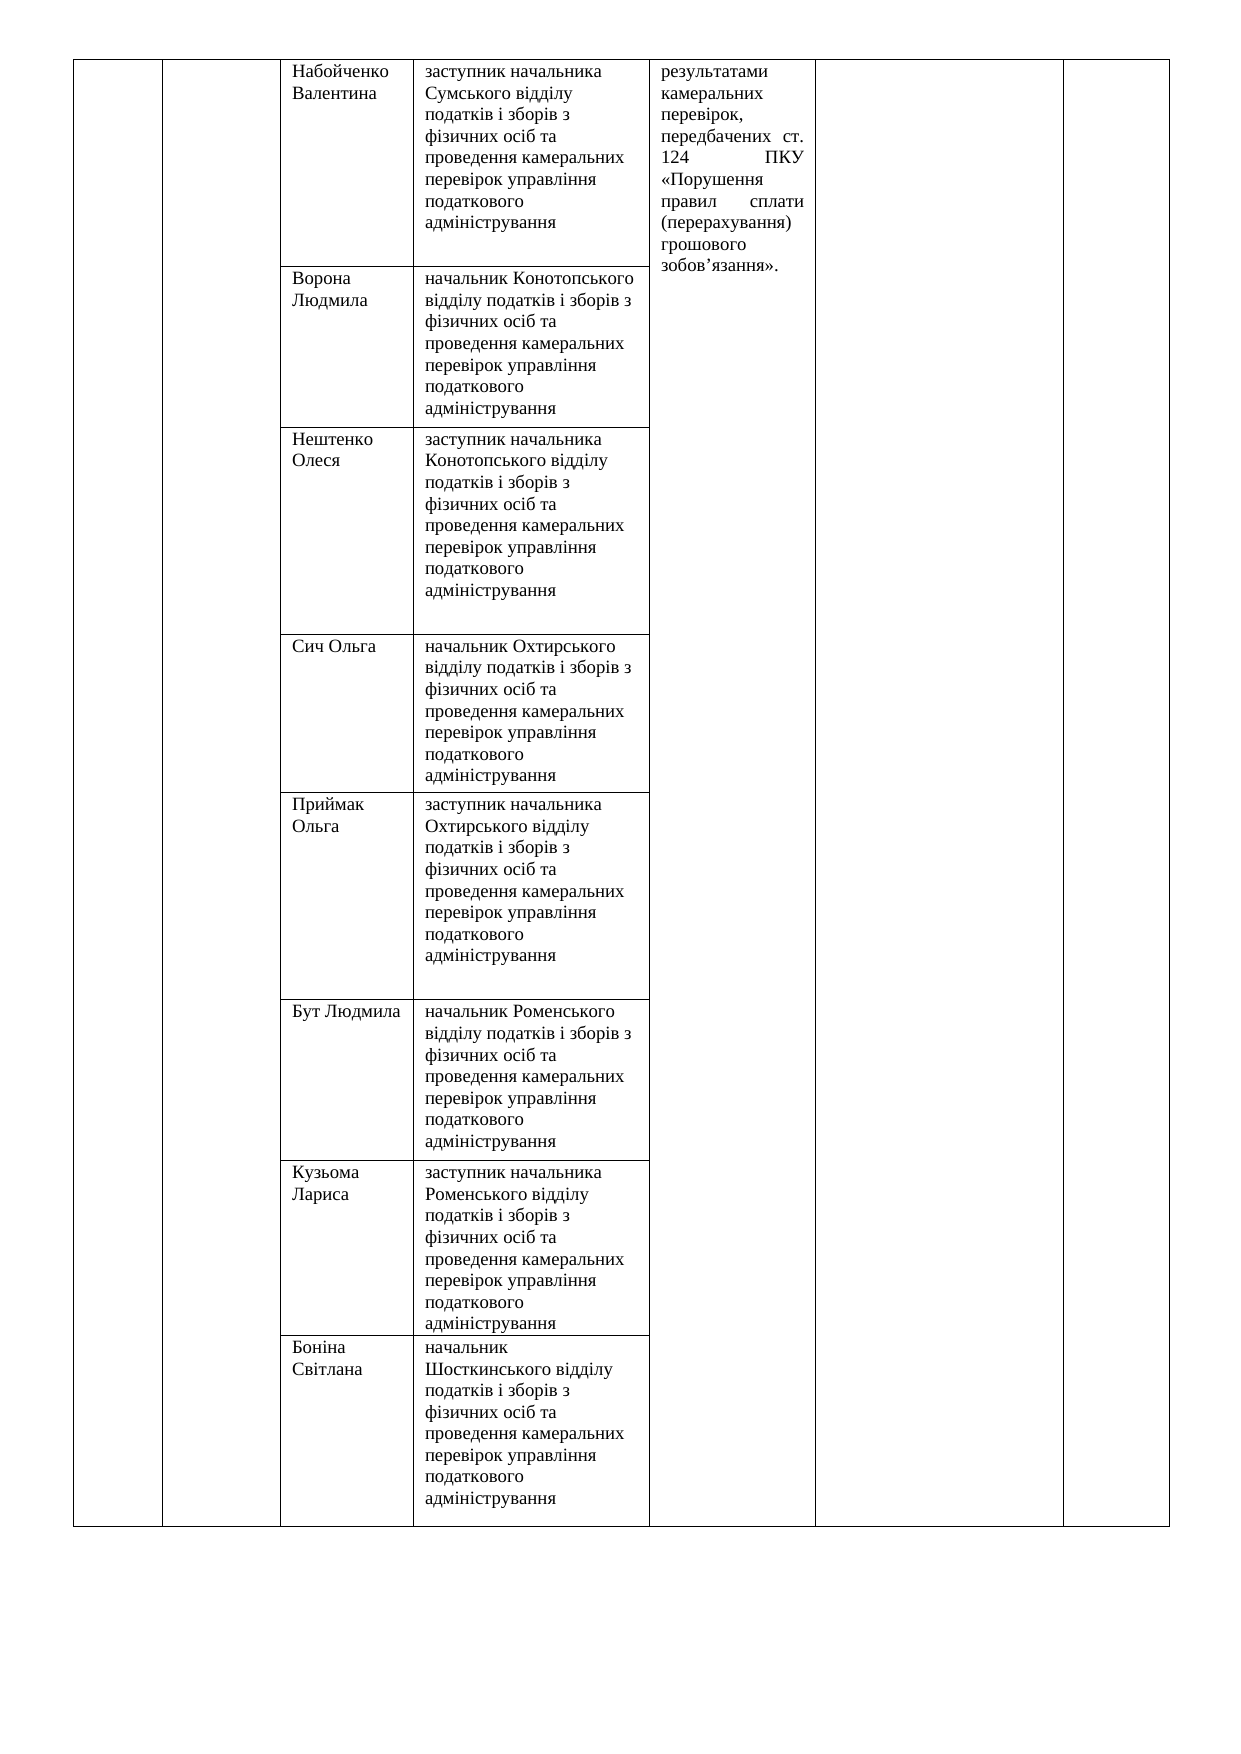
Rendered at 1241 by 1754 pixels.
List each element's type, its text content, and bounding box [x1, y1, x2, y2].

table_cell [163, 60, 280, 1526]
table_cell начальник Охтирського відділу податків і зборів з фізичних осіб та проведення камеральних перевірок управління податкового адміністрування [414, 635, 649, 792]
table_cell Набойченко Валентина [281, 60, 413, 266]
table_cell Боніна Світлана [281, 1336, 413, 1526]
table_cell начальник Конотопського відділу податків і зборів з фізичних осіб та проведення камеральних перевірок управління податкового адміністрування [414, 267, 649, 427]
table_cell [650, 60, 815, 1526]
table_cell Приймак Ольга [281, 793, 413, 999]
table_cell начальник Шосткинського відділу податків і зборів з фізичних осіб та проведення камеральних перевірок управління податкового адміністрування [414, 1336, 649, 1526]
table_cell Ворона Людмила [281, 267, 413, 427]
table_cell Бут Людмила [281, 1000, 413, 1160]
table_cell заступник начальника Охтирського відділу податків і зборів з фізичних осіб та проведення камеральних перевірок управління податкового адміністрування [414, 793, 649, 999]
table_cell заступник начальника Роменського відділу податків і зборів з фізичних осіб та проведення камеральних перевірок управління податкового адміністрування [414, 1161, 649, 1335]
table_cell 4 [74, 60, 162, 1526]
table_cell [1064, 60, 1169, 1526]
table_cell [816, 60, 1063, 1526]
table_cell начальник Роменського відділу податків і зборів з фізичних осіб та проведення камеральних перевірок управління податкового адміністрування [414, 1000, 649, 1160]
table_cell заступник начальника Сумського відділу податків і зборів з фізичних осіб та проведення камеральних перевірок управління податкового адміністрування [414, 60, 649, 266]
table_cell заступник начальника Конотопського відділу податків і зборів з фізичних осіб та проведення камеральних перевірок управління податкового адміністрування [414, 428, 649, 634]
table_cell Нештенко Олеся [281, 428, 413, 634]
table_cell Кузьома Лариса [281, 1161, 413, 1335]
table_cell Сич Ольга [281, 635, 413, 792]
